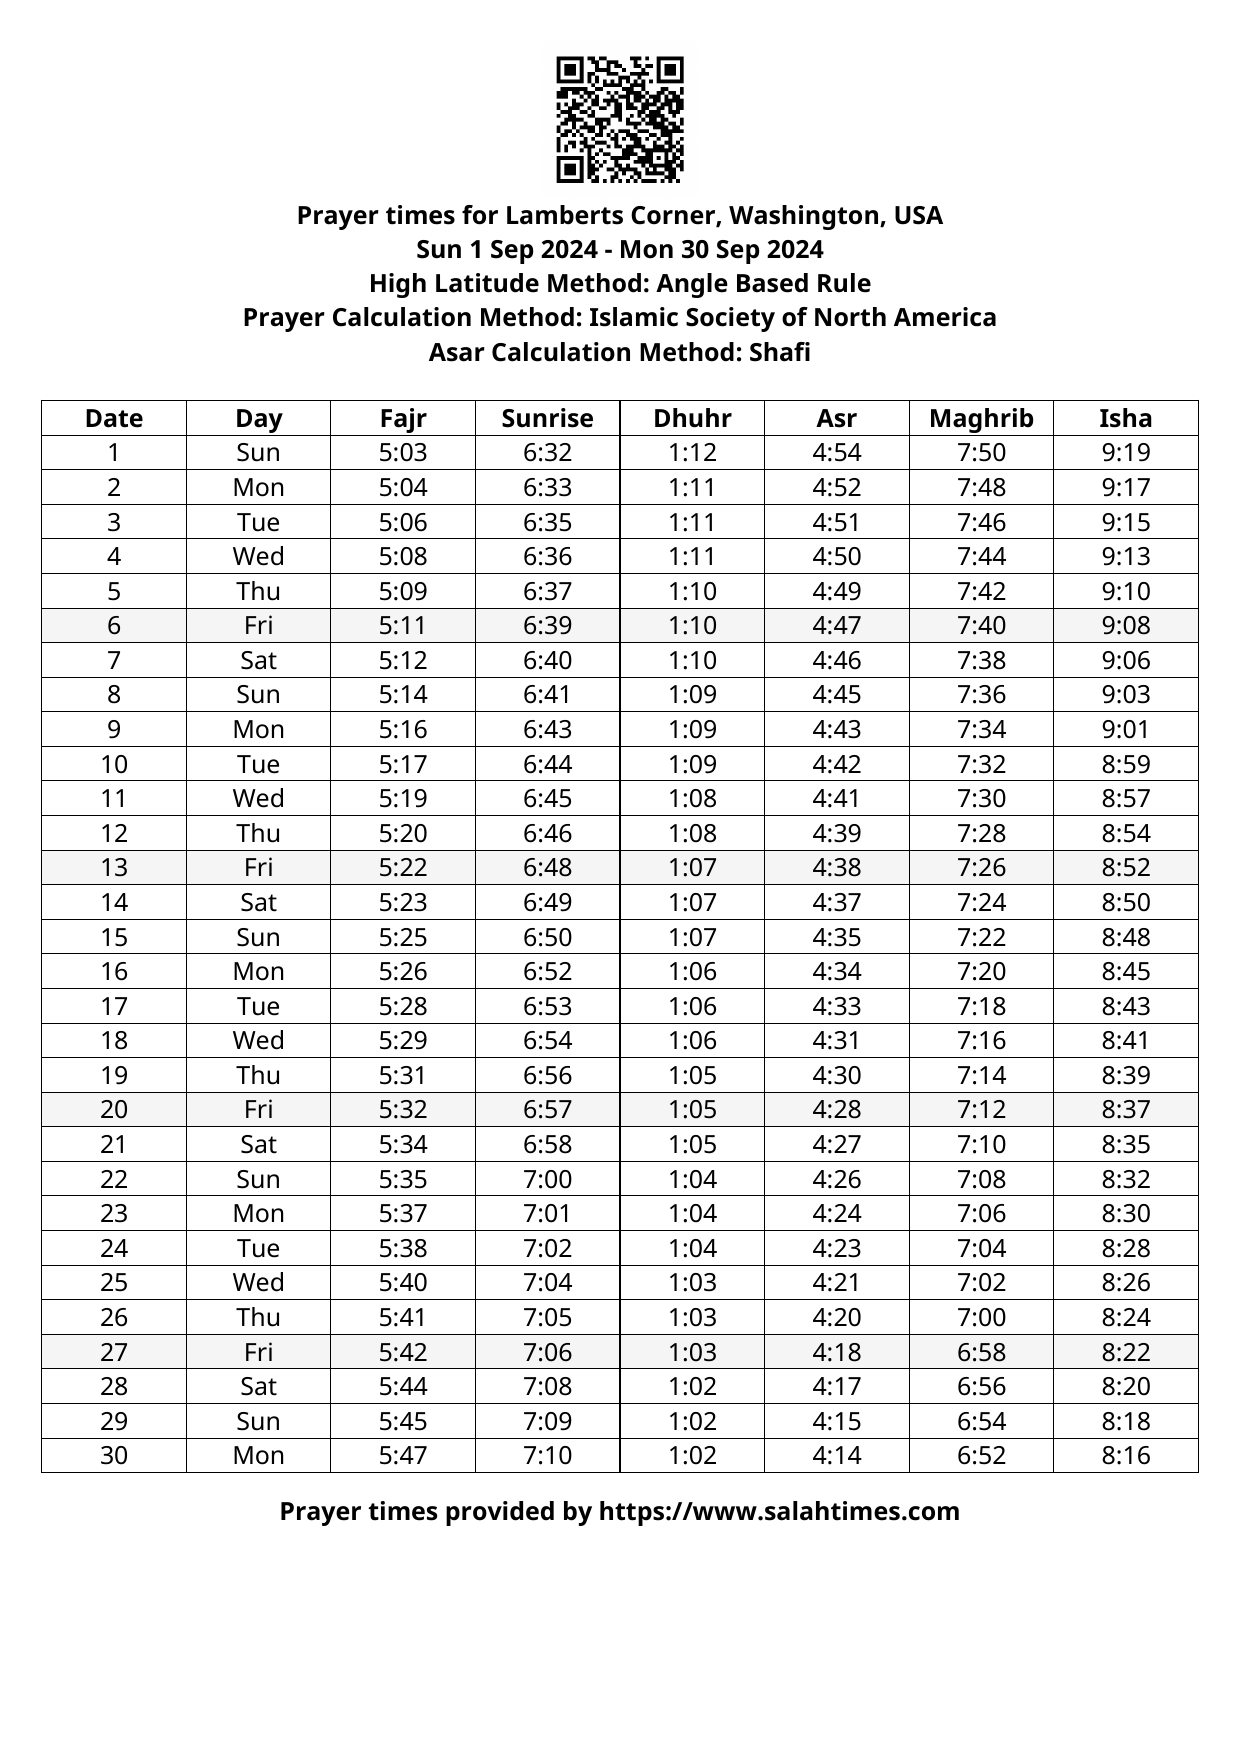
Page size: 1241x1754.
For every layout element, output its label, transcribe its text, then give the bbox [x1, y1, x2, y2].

table_cell 6:41 [476, 678, 619, 711]
table_cell Fri [187, 1335, 330, 1368]
table_cell 4:21 [765, 1266, 909, 1299]
table_cell 5:40 [331, 1266, 475, 1299]
table_cell 1:10 [621, 643, 764, 677]
table_cell 1:08 [621, 816, 764, 849]
table_cell 4:47 [765, 609, 909, 642]
table_cell 7:46 [910, 505, 1053, 538]
table_cell 26 [42, 1300, 186, 1334]
table_cell Thu [187, 574, 330, 607]
table_cell 4:33 [765, 989, 909, 1022]
table_cell 6:56 [476, 1058, 619, 1092]
table_cell Wed [187, 1266, 330, 1299]
text Prayer times for Lamberts Corner, Washington, USA [42, 198, 1198, 232]
table_cell 6:37 [476, 574, 619, 607]
table_cell 5:38 [331, 1231, 475, 1264]
table_cell 7:32 [910, 747, 1053, 780]
table_cell 7:34 [910, 712, 1053, 746]
table_cell 7:04 [476, 1266, 619, 1299]
table_cell 7:26 [910, 851, 1053, 884]
table_cell 6:44 [476, 747, 619, 780]
table_cell 1:03 [621, 1335, 764, 1368]
table_cell 4:30 [765, 1058, 909, 1092]
table_cell Sun [187, 920, 330, 953]
table_cell 4:41 [765, 781, 909, 815]
table_cell 4:18 [765, 1335, 909, 1368]
table_cell 1:04 [621, 1231, 764, 1264]
table_cell 6:58 [910, 1335, 1053, 1368]
table_cell 5:35 [331, 1162, 475, 1195]
table_cell 8:52 [1054, 851, 1198, 884]
table_cell 8:39 [1054, 1058, 1198, 1092]
table_cell 7:00 [910, 1300, 1053, 1334]
table_cell 7:20 [910, 954, 1053, 988]
table_cell 1:02 [621, 1404, 764, 1437]
picture [542, 41, 699, 198]
table_cell 4:51 [765, 505, 909, 538]
table_cell 8:24 [1054, 1300, 1198, 1334]
table_header Isha [1054, 401, 1198, 434]
table_cell 11 [42, 781, 186, 815]
table_cell 5 [42, 574, 186, 607]
table_cell 7 [42, 643, 186, 677]
table_cell 7:44 [910, 539, 1053, 573]
table_cell 7:05 [476, 1300, 619, 1334]
table_cell 23 [42, 1196, 186, 1230]
table_cell 7:24 [910, 885, 1053, 919]
table_cell 4:23 [765, 1231, 909, 1264]
table_cell 29 [42, 1404, 186, 1437]
table_cell 4:38 [765, 851, 909, 884]
table_cell 7:02 [910, 1266, 1053, 1299]
table_cell 9:19 [1054, 436, 1198, 469]
table_cell Fri [187, 1093, 330, 1126]
table_cell 1:11 [621, 505, 764, 538]
table_cell 7:14 [910, 1058, 1053, 1092]
text Asar Calculation Method: Shafi [42, 334, 1198, 368]
table_cell Mon [187, 470, 330, 504]
table_cell Thu [187, 1300, 330, 1334]
table_cell 4:17 [765, 1369, 909, 1403]
table_cell 7:40 [910, 609, 1053, 642]
table_cell 4:31 [765, 1024, 909, 1057]
table_cell 17 [42, 989, 186, 1022]
table_cell 1:09 [621, 678, 764, 711]
table_cell Tue [187, 989, 330, 1022]
table_cell 5:06 [331, 505, 475, 538]
table_cell 7:36 [910, 678, 1053, 711]
table_cell 5:22 [331, 851, 475, 884]
text Sun 1 Sep 2024 - Mon 30 Sep 2024 [42, 232, 1198, 266]
table_cell 4:35 [765, 920, 909, 953]
table_cell 15 [42, 920, 186, 953]
table_cell 6:50 [476, 920, 619, 953]
table_cell Sun [187, 1404, 330, 1437]
table_cell 4:52 [765, 470, 909, 504]
table_cell 5:14 [331, 678, 475, 711]
table_cell 1:06 [621, 954, 764, 988]
table_cell 1:07 [621, 885, 764, 919]
table_cell 13 [42, 851, 186, 884]
table_cell 5:45 [331, 1404, 475, 1437]
table_cell 1:10 [621, 574, 764, 607]
table_cell 8:43 [1054, 989, 1198, 1022]
table_cell 7:02 [476, 1231, 619, 1264]
table_cell 4:49 [765, 574, 909, 607]
table_cell 4:45 [765, 678, 909, 711]
table_cell 5:16 [331, 712, 475, 746]
table_header Fajr [331, 401, 475, 434]
table_cell 4:42 [765, 747, 909, 780]
table_cell 4 [42, 539, 186, 573]
table_cell 5:09 [331, 574, 475, 607]
table_cell 6:52 [476, 954, 619, 988]
table_cell Fri [187, 851, 330, 884]
table_cell 6:54 [476, 1024, 619, 1057]
table_cell 8:32 [1054, 1162, 1198, 1195]
table_cell 5:28 [331, 989, 475, 1022]
table_cell 7:09 [476, 1404, 619, 1437]
table_cell 6:39 [476, 609, 619, 642]
table_cell 4:14 [765, 1439, 909, 1472]
table_cell 9:10 [1054, 574, 1198, 607]
table_cell 9:15 [1054, 505, 1198, 538]
table_cell 1:12 [621, 436, 764, 469]
table_cell 8:28 [1054, 1231, 1198, 1264]
table_cell 7:22 [910, 920, 1053, 953]
table_cell 6:33 [476, 470, 619, 504]
table_cell 5:37 [331, 1196, 475, 1230]
table_cell 7:12 [910, 1093, 1053, 1126]
table_cell Mon [187, 1439, 330, 1472]
table_cell 7:08 [476, 1369, 619, 1403]
table_cell 6:54 [910, 1404, 1053, 1437]
table_header Dhuhr [621, 401, 764, 434]
table_cell 8:41 [1054, 1024, 1198, 1057]
table_cell Mon [187, 712, 330, 746]
table_cell Thu [187, 816, 330, 849]
table_cell 9:06 [1054, 643, 1198, 677]
table_cell 7:10 [910, 1127, 1053, 1161]
table_cell 6:43 [476, 712, 619, 746]
table_cell 22 [42, 1162, 186, 1195]
table_cell 7:30 [910, 781, 1053, 815]
table_cell 8:48 [1054, 920, 1198, 953]
table_cell 6:48 [476, 851, 619, 884]
table_cell 18 [42, 1024, 186, 1057]
table_cell 6:49 [476, 885, 619, 919]
table_cell 27 [42, 1335, 186, 1368]
table_cell 4:34 [765, 954, 909, 988]
table_header Asr [765, 401, 909, 434]
table_cell 7:04 [910, 1231, 1053, 1264]
table_cell 4:43 [765, 712, 909, 746]
table_cell 10 [42, 747, 186, 780]
text High Latitude Method: Angle Based Rule [42, 266, 1198, 300]
table_cell 25 [42, 1266, 186, 1299]
table_cell 6:58 [476, 1127, 619, 1161]
table_cell 4:46 [765, 643, 909, 677]
table_cell Sun [187, 678, 330, 711]
table_cell 7:48 [910, 470, 1053, 504]
table_cell Wed [187, 539, 330, 573]
table_cell 4:50 [765, 539, 909, 573]
table_cell 5:26 [331, 954, 475, 988]
table_cell 8 [42, 678, 186, 711]
table_cell 6:56 [910, 1369, 1053, 1403]
table_cell Sat [187, 1369, 330, 1403]
table_cell 7:16 [910, 1024, 1053, 1057]
table_cell Mon [187, 1196, 330, 1230]
table_cell 7:42 [910, 574, 1053, 607]
table_cell 9:13 [1054, 539, 1198, 573]
table_cell 8:54 [1054, 816, 1198, 849]
table_cell 1:05 [621, 1093, 764, 1126]
table_cell 4:24 [765, 1196, 909, 1230]
table_cell 4:37 [765, 885, 909, 919]
table_cell 5:23 [331, 885, 475, 919]
table_cell 5:44 [331, 1369, 475, 1403]
table_cell 6:45 [476, 781, 619, 815]
table_cell 8:57 [1054, 781, 1198, 815]
table_cell 6:40 [476, 643, 619, 677]
table_cell 6:46 [476, 816, 619, 849]
table_cell 1:05 [621, 1127, 764, 1161]
table_cell 5:08 [331, 539, 475, 573]
table_cell 7:01 [476, 1196, 619, 1230]
table_cell 6:57 [476, 1093, 619, 1126]
table_cell Thu [187, 1058, 330, 1092]
table_cell 8:20 [1054, 1369, 1198, 1403]
table_cell 7:50 [910, 436, 1053, 469]
table_cell 1:10 [621, 609, 764, 642]
table_cell 4:20 [765, 1300, 909, 1334]
table_header Day [187, 401, 330, 434]
table_cell Wed [187, 781, 330, 815]
text Prayer Calculation Method: Islamic Society of North America [42, 300, 1198, 334]
table_cell 4:27 [765, 1127, 909, 1161]
table_cell 19 [42, 1058, 186, 1092]
table_cell 1:09 [621, 712, 764, 746]
table_cell 6 [42, 609, 186, 642]
table_cell 1:06 [621, 989, 764, 1022]
table_cell 8:22 [1054, 1335, 1198, 1368]
table_cell 1:05 [621, 1058, 764, 1092]
table_header Maghrib [910, 401, 1053, 434]
table_cell 8:45 [1054, 954, 1198, 988]
table_cell 12 [42, 816, 186, 849]
table_cell 4:15 [765, 1404, 909, 1437]
table_cell 6:53 [476, 989, 619, 1022]
table_cell 9:03 [1054, 678, 1198, 711]
table_cell 8:59 [1054, 747, 1198, 780]
table_cell Mon [187, 954, 330, 988]
table_cell 1 [42, 436, 186, 469]
table_cell 8:30 [1054, 1196, 1198, 1230]
table_cell 8:16 [1054, 1439, 1198, 1472]
table_cell 8:26 [1054, 1266, 1198, 1299]
table_cell 3 [42, 505, 186, 538]
table_cell 5:31 [331, 1058, 475, 1092]
table_cell 5:34 [331, 1127, 475, 1161]
table_cell 5:32 [331, 1093, 475, 1126]
table_cell 7:00 [476, 1162, 619, 1195]
table_cell 5:03 [331, 436, 475, 469]
table_header Sunrise [476, 401, 619, 434]
table_cell 1:07 [621, 920, 764, 953]
table_cell 7:10 [476, 1439, 619, 1472]
table_cell 1:03 [621, 1300, 764, 1334]
table_cell 5:12 [331, 643, 475, 677]
table_cell 9:17 [1054, 470, 1198, 504]
table_cell 8:35 [1054, 1127, 1198, 1161]
table_cell 6:52 [910, 1439, 1053, 1472]
table_cell Sat [187, 1127, 330, 1161]
table_cell 24 [42, 1231, 186, 1264]
table_cell 1:04 [621, 1162, 764, 1195]
table_cell 30 [42, 1439, 186, 1472]
table_cell 1:11 [621, 470, 764, 504]
table_cell 5:25 [331, 920, 475, 953]
table_cell 7:38 [910, 643, 1053, 677]
table_cell 2 [42, 470, 186, 504]
table_cell Sat [187, 643, 330, 677]
table_cell 6:32 [476, 436, 619, 469]
table_cell 5:29 [331, 1024, 475, 1057]
table_cell 7:18 [910, 989, 1053, 1022]
table_cell 5:04 [331, 470, 475, 504]
table_cell 4:39 [765, 816, 909, 849]
table_cell 8:18 [1054, 1404, 1198, 1437]
table_cell 1:06 [621, 1024, 764, 1057]
table_cell 7:06 [910, 1196, 1053, 1230]
table_cell Sat [187, 885, 330, 919]
table_cell 1:07 [621, 851, 764, 884]
table_cell 20 [42, 1093, 186, 1126]
table_cell 5:42 [331, 1335, 475, 1368]
table_cell 28 [42, 1369, 186, 1403]
table_header Date [42, 401, 186, 434]
table_cell 6:35 [476, 505, 619, 538]
table_cell 9 [42, 712, 186, 746]
table_cell 14 [42, 885, 186, 919]
table_cell Fri [187, 609, 330, 642]
table_cell Wed [187, 1024, 330, 1057]
table_cell 5:41 [331, 1300, 475, 1334]
table_cell 1:02 [621, 1439, 764, 1472]
table_cell 6:36 [476, 539, 619, 573]
table_cell 8:50 [1054, 885, 1198, 919]
table_cell 9:08 [1054, 609, 1198, 642]
table_cell 1:11 [621, 539, 764, 573]
table_cell Tue [187, 505, 330, 538]
table_cell 5:47 [331, 1439, 475, 1472]
table_cell 4:54 [765, 436, 909, 469]
table_cell 4:28 [765, 1093, 909, 1126]
table_cell Tue [187, 747, 330, 780]
table_cell 1:09 [621, 747, 764, 780]
table_cell Sun [187, 436, 330, 469]
table_cell 1:03 [621, 1266, 764, 1299]
table_cell 7:08 [910, 1162, 1053, 1195]
table_cell Sun [187, 1162, 330, 1195]
table_cell 1:04 [621, 1196, 764, 1230]
table_cell 4:26 [765, 1162, 909, 1195]
table_cell 5:20 [331, 816, 475, 849]
table_cell 1:02 [621, 1369, 764, 1403]
table_cell 5:19 [331, 781, 475, 815]
table_cell 16 [42, 954, 186, 988]
table_cell 7:28 [910, 816, 1053, 849]
table_cell 5:11 [331, 609, 475, 642]
table_cell 9:01 [1054, 712, 1198, 746]
table_cell 5:17 [331, 747, 475, 780]
table_cell 7:06 [476, 1335, 619, 1368]
text Prayer times provided by https://www.salahtimes.com [42, 1494, 1198, 1528]
table_cell 8:37 [1054, 1093, 1198, 1126]
table_cell Tue [187, 1231, 330, 1264]
table_cell 1:08 [621, 781, 764, 815]
table_cell 21 [42, 1127, 186, 1161]
